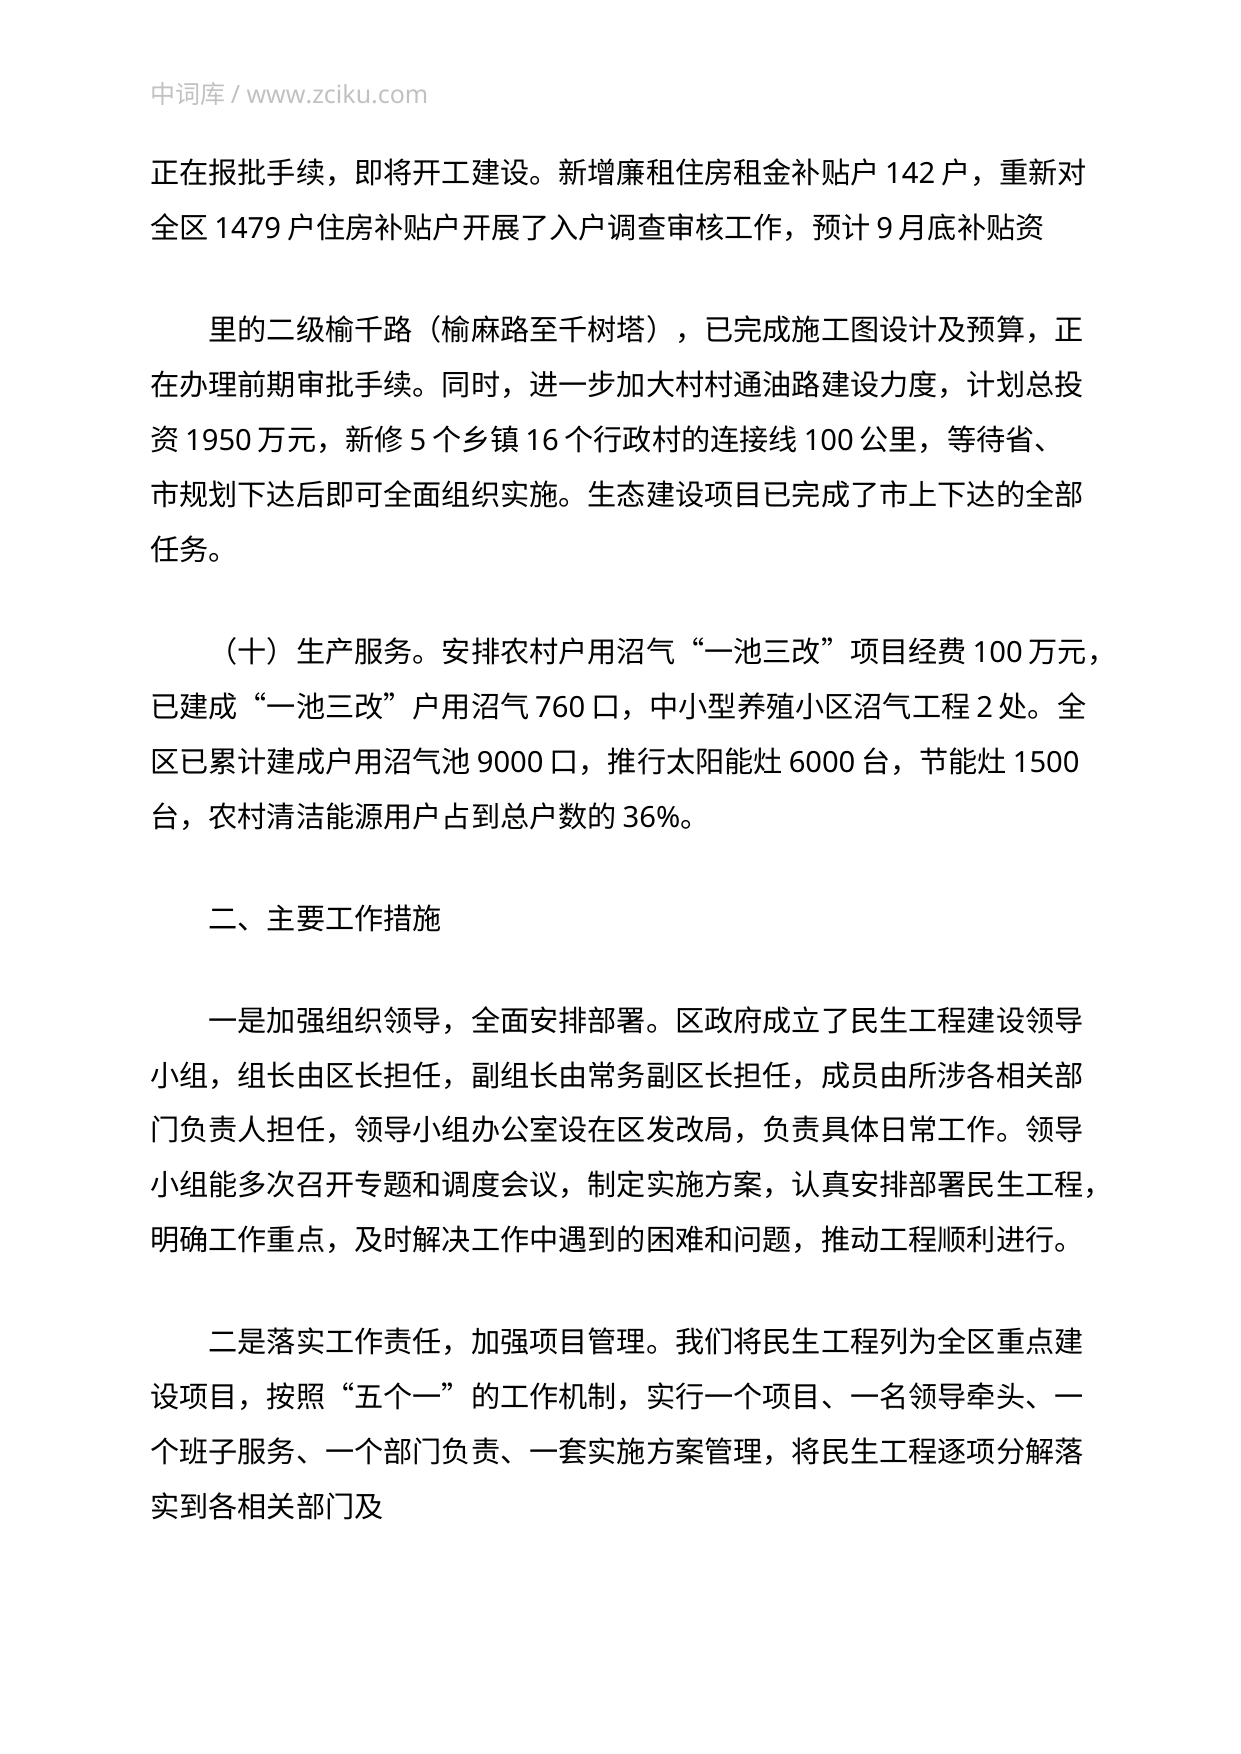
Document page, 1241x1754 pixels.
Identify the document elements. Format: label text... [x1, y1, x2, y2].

text （十）生产服务。安排农村户用沼气“一池三改”项目经费100万元，已建成“一池三改”户用沼气760口，中小型养殖小区沼气工程2处。全区已累计建成户用沼气池9000口，推行太阳能灶6000台，节能灶1500台，农村清洁能源用户占到总户数的36%。 [150, 628, 1090, 836]
text 一是加强组织领导，全面安排部署。区政府成立了民生工程建设领导小组，组长由区长担任，副组长由常务副区长担任，成员由所涉各相关部门负责人担任，领导小组办公室设在区发改局，负责具体日常工作。领导小组能多次召开专题和调度会议，制定实施方案，认真安排部署民生工程，明确工作重点，及时解决工作中遇到的困难和问题，推动工程顺利进行。 [150, 997, 1090, 1259]
text 二、主要工作措施 [150, 895, 1090, 938]
text 里的二级榆千路（榆麻路至千树塔），已完成施工图设计及预算，正在办理前期审批手续。同时，进一步加大村村通油路建设力度，计划总投资1950万元，新修5个乡镇16个行政村的连接线100公里，等待省、市规划下达后即可全面组织实施。生态建设项目已完成了市上下达的全部任务。 [150, 307, 1090, 569]
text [150, 150, 1090, 247]
text 二是落实工作责任，加强项目管理。我们将民生工程列为全区重点建设项目，按照“五个一”的工作机制，实行一个项目、一名领导牵头、一个班子服务、一个部门负责、一套实施方案管理，将民生工程逐项分解落实到各相关部门及 [150, 1318, 1090, 1526]
